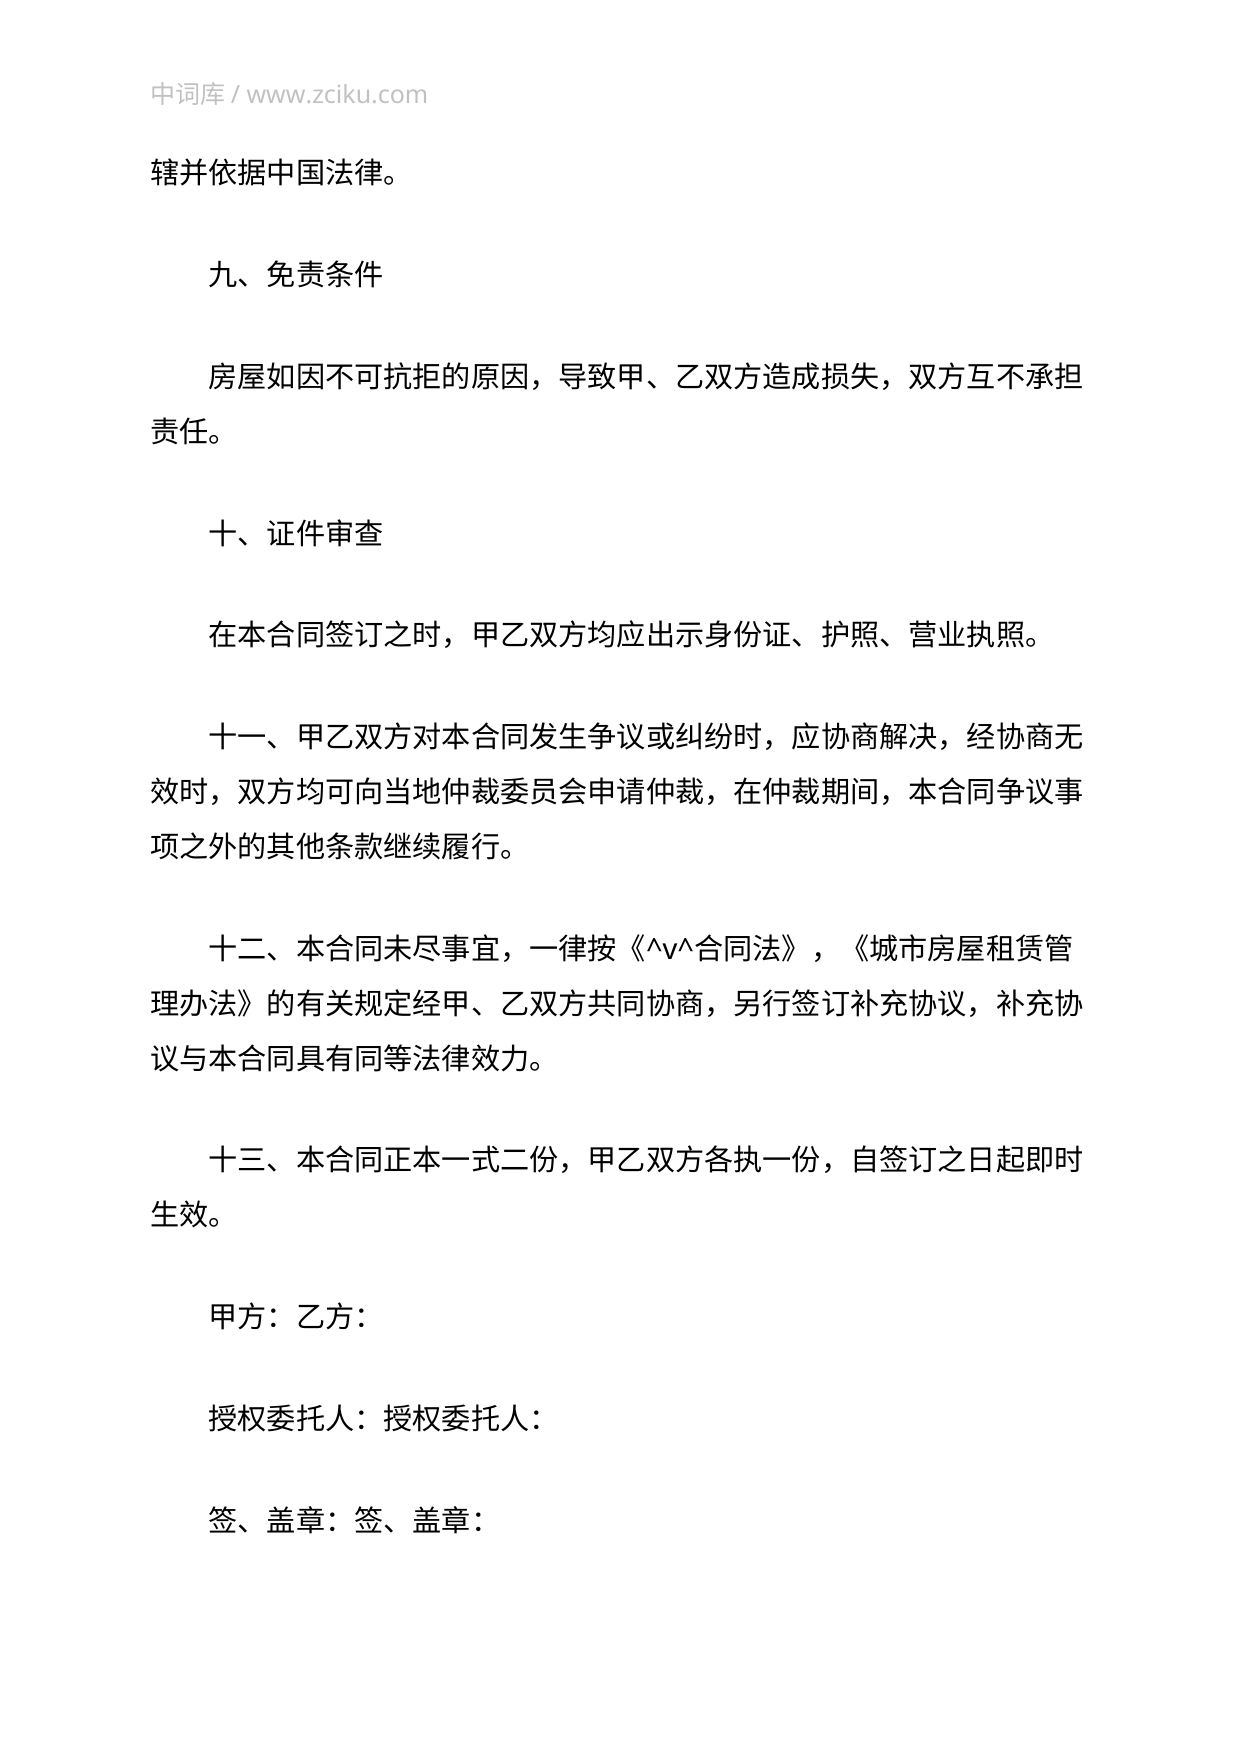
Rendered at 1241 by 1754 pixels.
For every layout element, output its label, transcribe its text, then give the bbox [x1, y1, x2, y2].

text 甲方：乙方： [150, 1294, 1090, 1336]
text 十一、甲乙双方对本合同发生争议或纠纷时，应协商解决，经协商无效时，双方均可向当地仲裁委员会申请仲裁，在仲裁期间，本合同争议事项之外的其他条款继续履行。 [150, 714, 1090, 866]
text 十、证件审查 [150, 510, 1090, 552]
text 授权委托人：授权委托人： [150, 1395, 1090, 1438]
text 在本合同签订之时，甲乙双方均应出示身份证、护照、营业执照。 [150, 612, 1090, 654]
text 签、盖章：签、盖章： [150, 1497, 1090, 1539]
text 十三、本合同正本一式二份，甲乙双方各执一份，自签订之日起即时生效。 [150, 1137, 1090, 1234]
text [150, 150, 1090, 192]
text 房屋如因不可抗拒的原因，导致甲、乙双方造成损失，双方互不承担责任。 [150, 353, 1090, 451]
text 十二、本合同未尽事宜，一律按《^v^合同法》，《城市房屋租赁管理办法》的有关规定经甲、乙双方共同协商，另行签订补充协议，补充协议与本合同具有同等法律效力。 [150, 925, 1090, 1077]
text 九、免责条件 [150, 252, 1090, 294]
